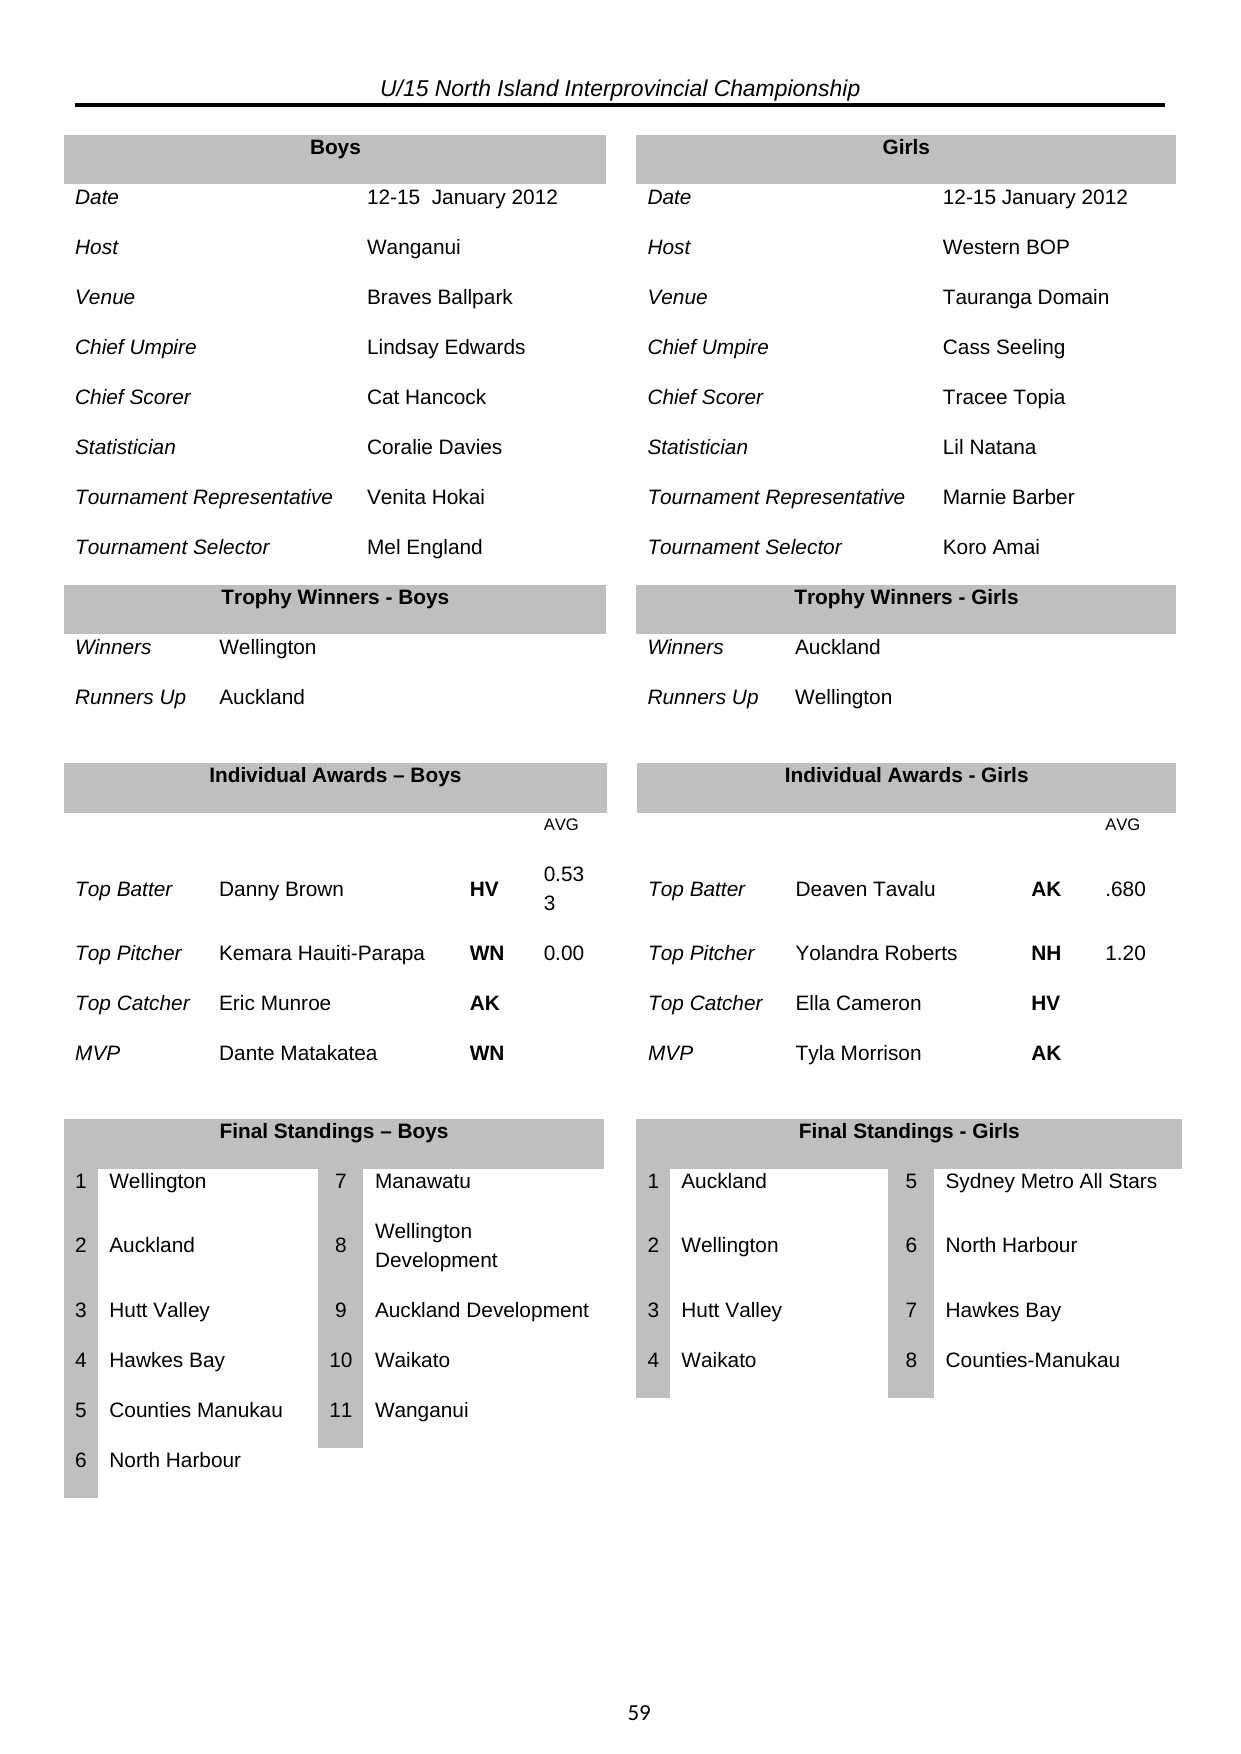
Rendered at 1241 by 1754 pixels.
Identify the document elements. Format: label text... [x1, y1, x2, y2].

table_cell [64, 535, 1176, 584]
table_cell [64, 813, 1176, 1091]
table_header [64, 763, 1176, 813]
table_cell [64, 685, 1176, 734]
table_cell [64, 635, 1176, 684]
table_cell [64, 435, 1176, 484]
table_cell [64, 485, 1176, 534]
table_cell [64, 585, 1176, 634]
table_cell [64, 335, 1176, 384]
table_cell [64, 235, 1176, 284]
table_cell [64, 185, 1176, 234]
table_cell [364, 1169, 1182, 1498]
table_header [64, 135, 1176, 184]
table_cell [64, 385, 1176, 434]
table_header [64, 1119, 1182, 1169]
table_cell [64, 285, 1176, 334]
subtitle U/15 North Island Interprovincial Championship [75, 75, 1165, 103]
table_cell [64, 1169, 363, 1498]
